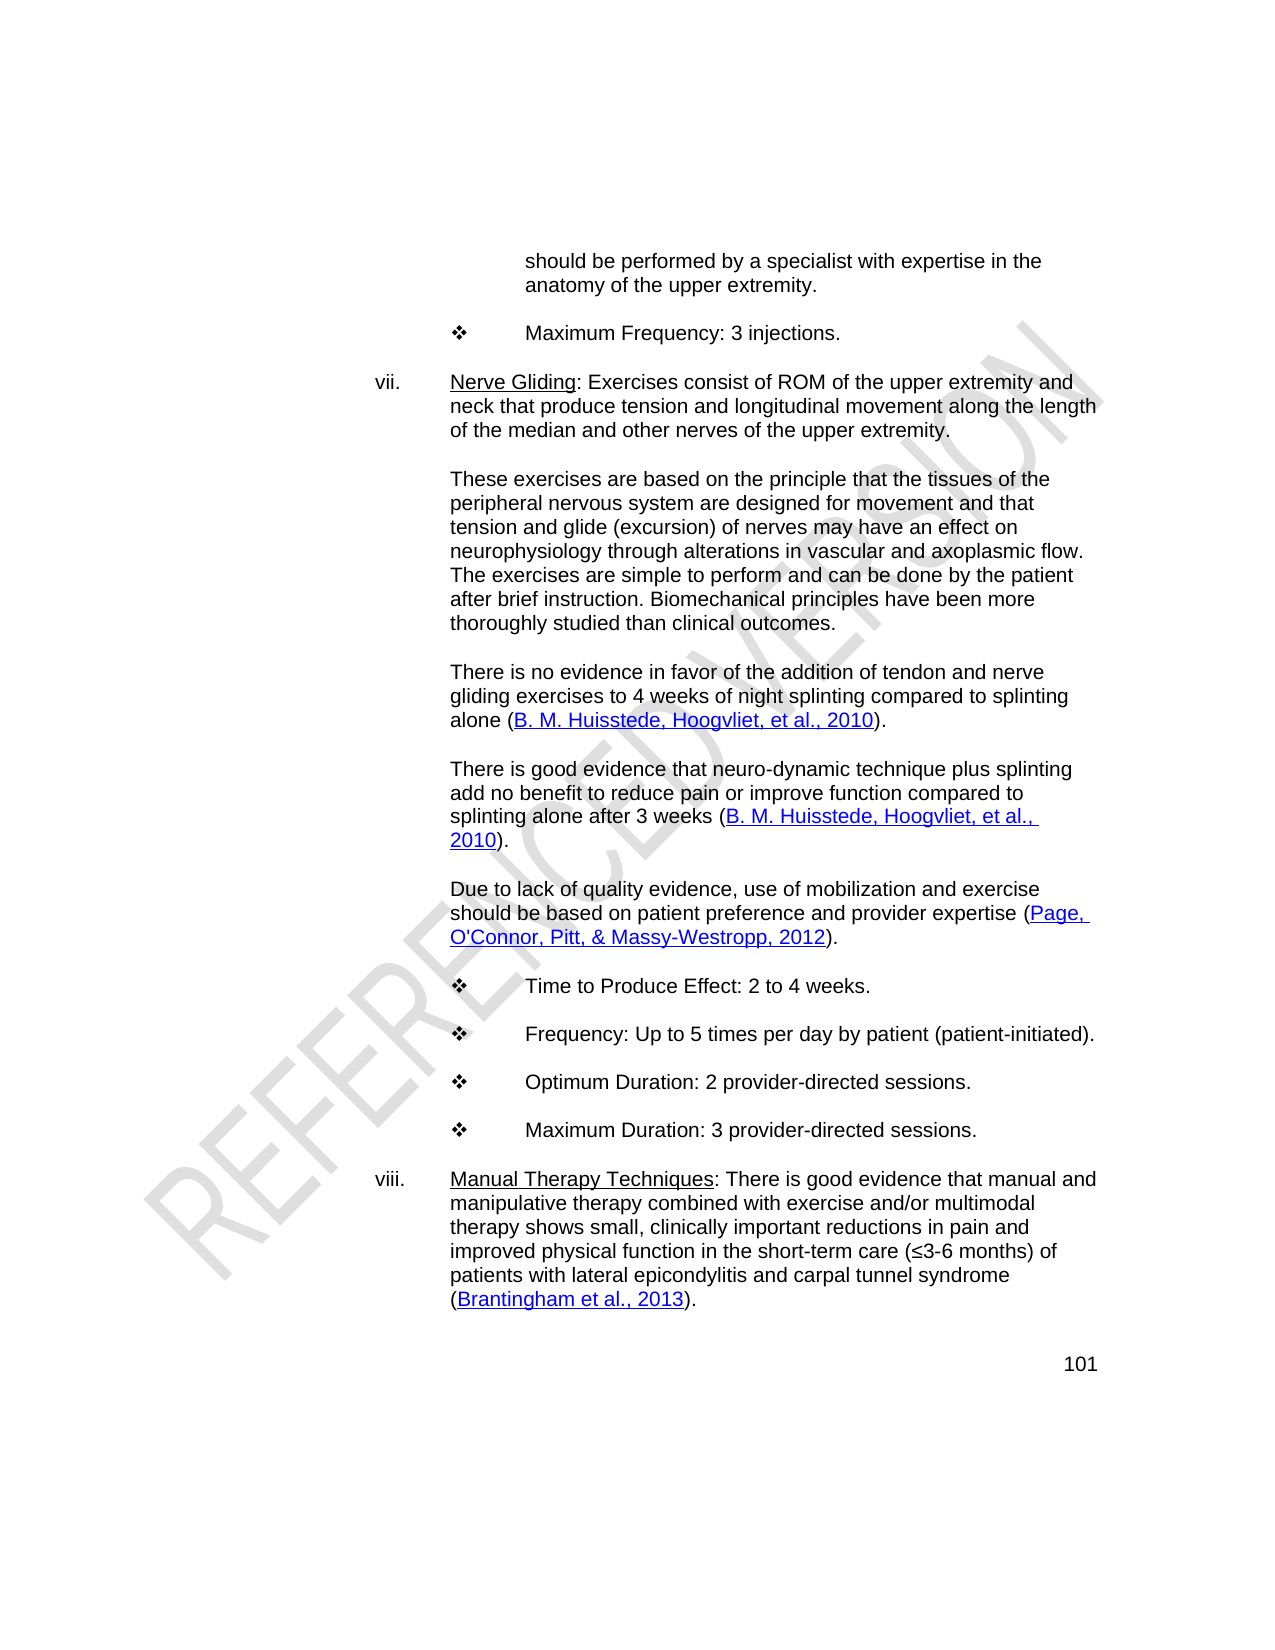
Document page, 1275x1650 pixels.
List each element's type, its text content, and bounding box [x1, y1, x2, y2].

list Frequency: Up to 5 times per day by patient (patient-initiated). [450, 1022, 1098, 1046]
list Maximum Duration: 3 provider-directed sessions. [450, 1118, 1098, 1142]
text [375, 1167, 1098, 1335]
text These exercises are based on the principle that the tissues of the peripheral nervous system are designed for movement and that tension and glide (excursion) of nerves may have an effect on neurophysiology through alterations in vascular and axoplasmic flow. The exercises are simple to perform and can be done by the patient after brief instruction. Biomechanical principles have been more thoroughly studied than clinical outcomes. [375, 467, 1098, 634]
list Time to Produce Effect: 2 to 4 weeks. [450, 974, 1098, 998]
list Maximum Frequency: 3 injections. [450, 321, 1098, 345]
text vii. Nerve Gliding: Exercises consist of ROM of the upper extremity and neck that produce tension and longitudinal movement along the length of the median and other nerves of the upper extremity. [375, 370, 1098, 442]
text There is good evidence that neuro-dynamic technique plus splinting add no benefit to reduce pain or improve function compared to splinting alone after 3 weeks (B. M. Huisstede, Hoogvliet, et al., 2010). [375, 756, 1098, 852]
list Optimum Duration: 2 provider-directed sessions. [450, 1070, 1098, 1094]
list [450, 249, 1098, 297]
text There is no evidence in favor of the addition of tendon and nerve gliding exercises to 4 weeks of night splinting compared to splinting alone (B. M. Huisstede, Hoogvliet, et al., 2010). [375, 659, 1098, 731]
text Due to lack of quality evidence, use of mobilization and exercise should be based on patient preference and provider expertise (Page, O'Connor, Pitt, & Massy-Westropp, 2012). [375, 877, 1098, 949]
